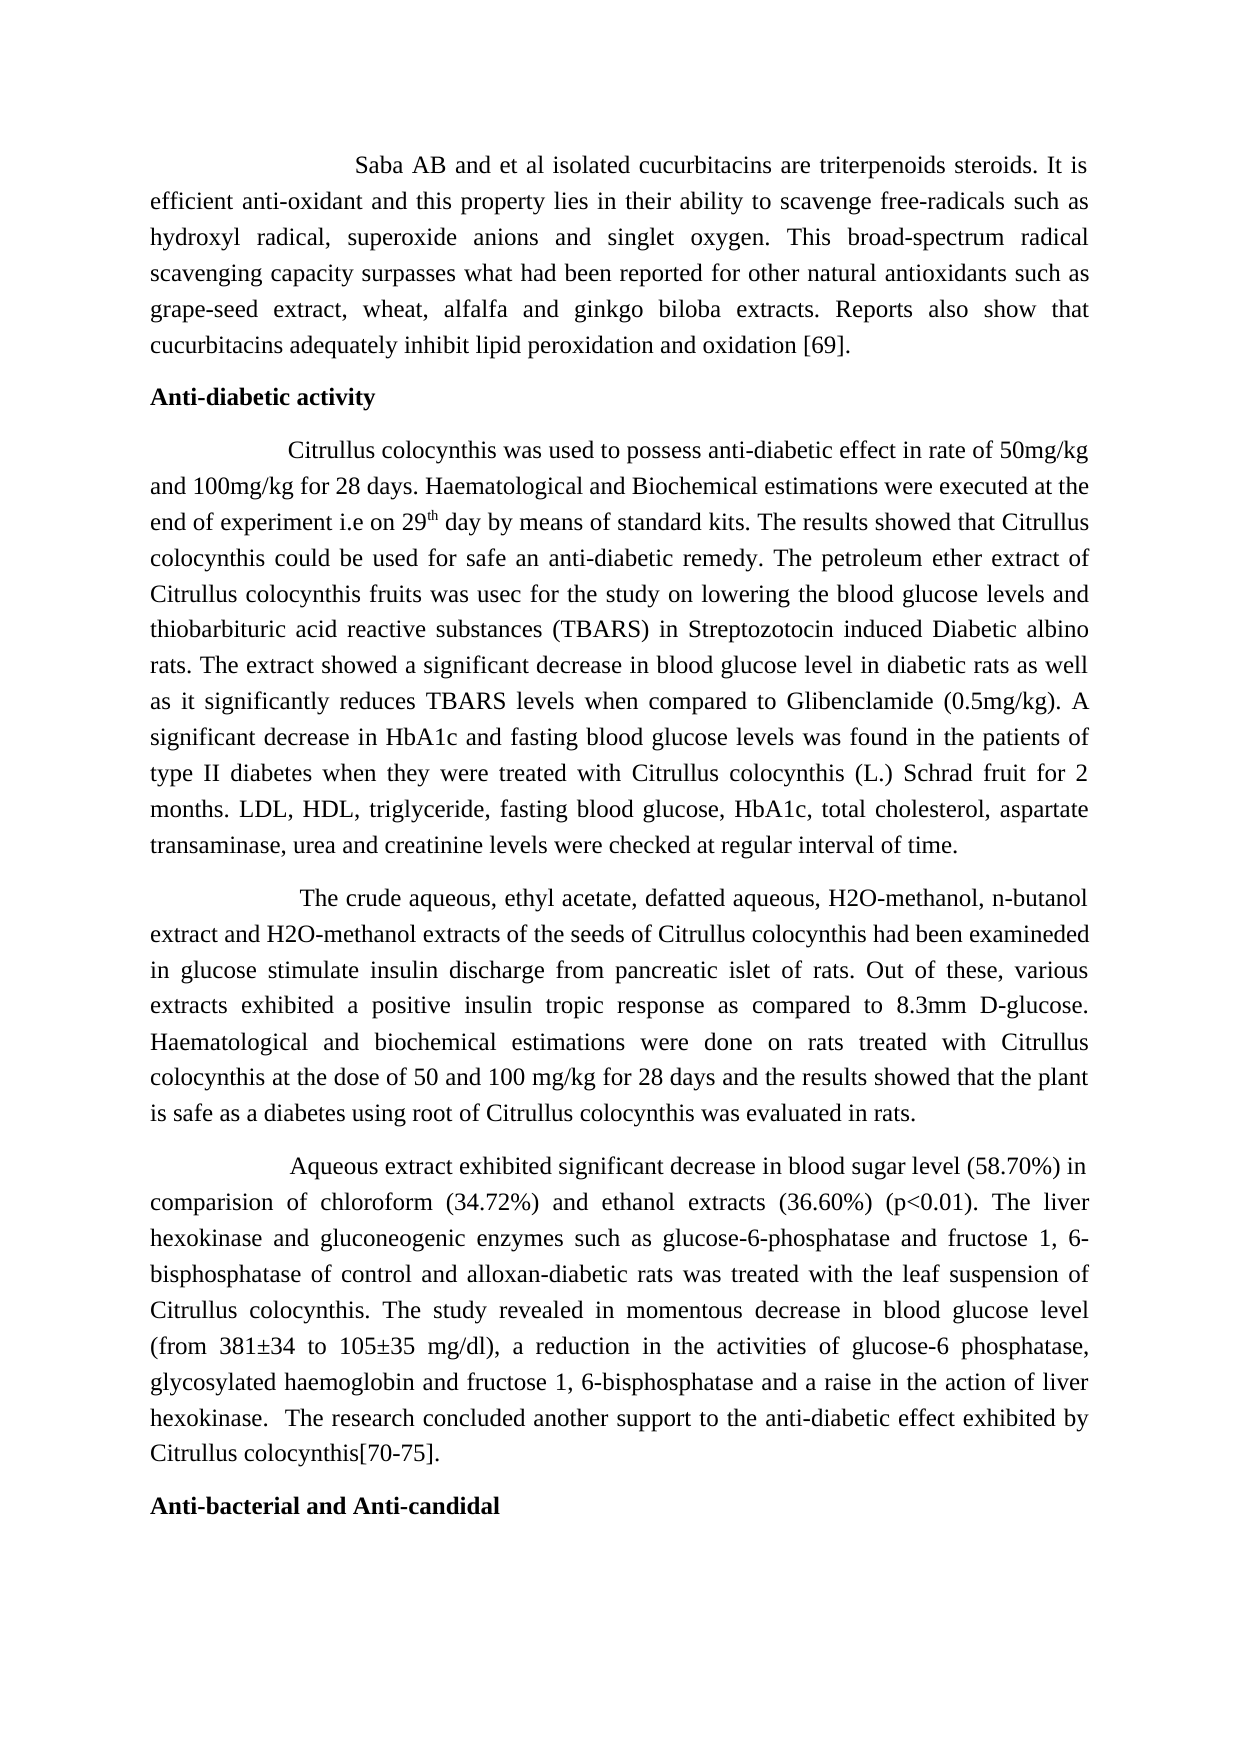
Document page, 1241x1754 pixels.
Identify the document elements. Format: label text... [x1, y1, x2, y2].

text Anti-diabetic activity [150, 382, 1090, 411]
text The crude aqueous, ethyl acetate, defatted aqueous, H2O-methanol, n-butanol extract and H2O-methanol extracts of the seeds of Citrullus colocynthis had been examineded in glucose stimulate insulin discharge from pancreatic islet of rats. Out of these, various extracts exhibited a positive insulin tropic response as compared to 8.3mm D-glucose. Haematological and biochemical estimations were done on rats treated with Citrullus colocynthis at the dose of 50 and 100 mg/kg for 28 days and the results showed that the plant is safe as a diabetes using root of Citrullus colocynthis was evaluated in rats. [150, 883, 1090, 1127]
text Citrullus colocynthis was used to possess anti-diabetic effect in rate of 50mg/kg and 100mg/kg for 28 days. Haematological and Biochemical estimations were executed at the end of experiment i.e on 29th day by means of standard kits. The results showed that Citrullus colocynthis could be used for safe an anti-diabetic remedy. The petroleum ether extract of Citrullus colocynthis fruits was usec for the study on lowering the blood glucose levels and thiobarbituric acid reactive substances (TBARS) in Streptozotocin induced Diabetic albino rats. The extract showed a significant decrease in blood glucose level in diabetic rats as well as it significantly reduces TBARS levels when compared to Glibenclamide (0.5mg/kg). A significant decrease in HbA1c and fasting blood glucose levels was found in the patients of type II diabetes when they were treated with Citrullus colocynthis (L.) Schrad fruit for 2 months. LDL, HDL, triglyceride, fasting blood glucose, HbA1c, total cholesterol, aspartate transaminase, urea and creatinine levels were checked at regular interval of time. [150, 435, 1090, 859]
text Anti-bacterial and Anti-candidal [150, 1491, 1090, 1520]
text Saba AB and et al isolated cucurbitacins are triterpenoids steroids. It is efficient anti-oxidant and this property lies in their ability to scavenge free-radicals such as hydroxyl radical, superoxide anions and singlet oxygen. This broad-spectrum radical scavenging capacity surpasses what had been reported for other natural antioxidants such as grape-seed extract, wheat, alfalfa and ginkgo biloba extracts. Reports also show that cucurbitacins adequately inhibit lipid peroxidation and oxidation [69]. [150, 150, 1090, 358]
text Aqueous extract exhibited significant decrease in blood sugar level (58.70%) in comparision of chloroform (34.72%) and ethanol extracts (36.60%) (p<0.01). The liver hexokinase and gluconeogenic enzymes such as glucose-6-phosphatase and fructose 1, 6-bisphosphatase of control and alloxan-diabetic rats was treated with the leaf suspension of Citrullus colocynthis. The study revealed in momentous decrease in blood glucose level (from 381±34 to 105±35 mg/dl), a reduction in the activities of glucose-6 phosphatase, glycosylated haemoglobin and fructose 1, 6-bisphosphatase and a raise in the action of liver hexokinase. The research concluded another support to the anti-diabetic effect exhibited by Citrullus colocynthis[70-75]. [150, 1151, 1090, 1467]
